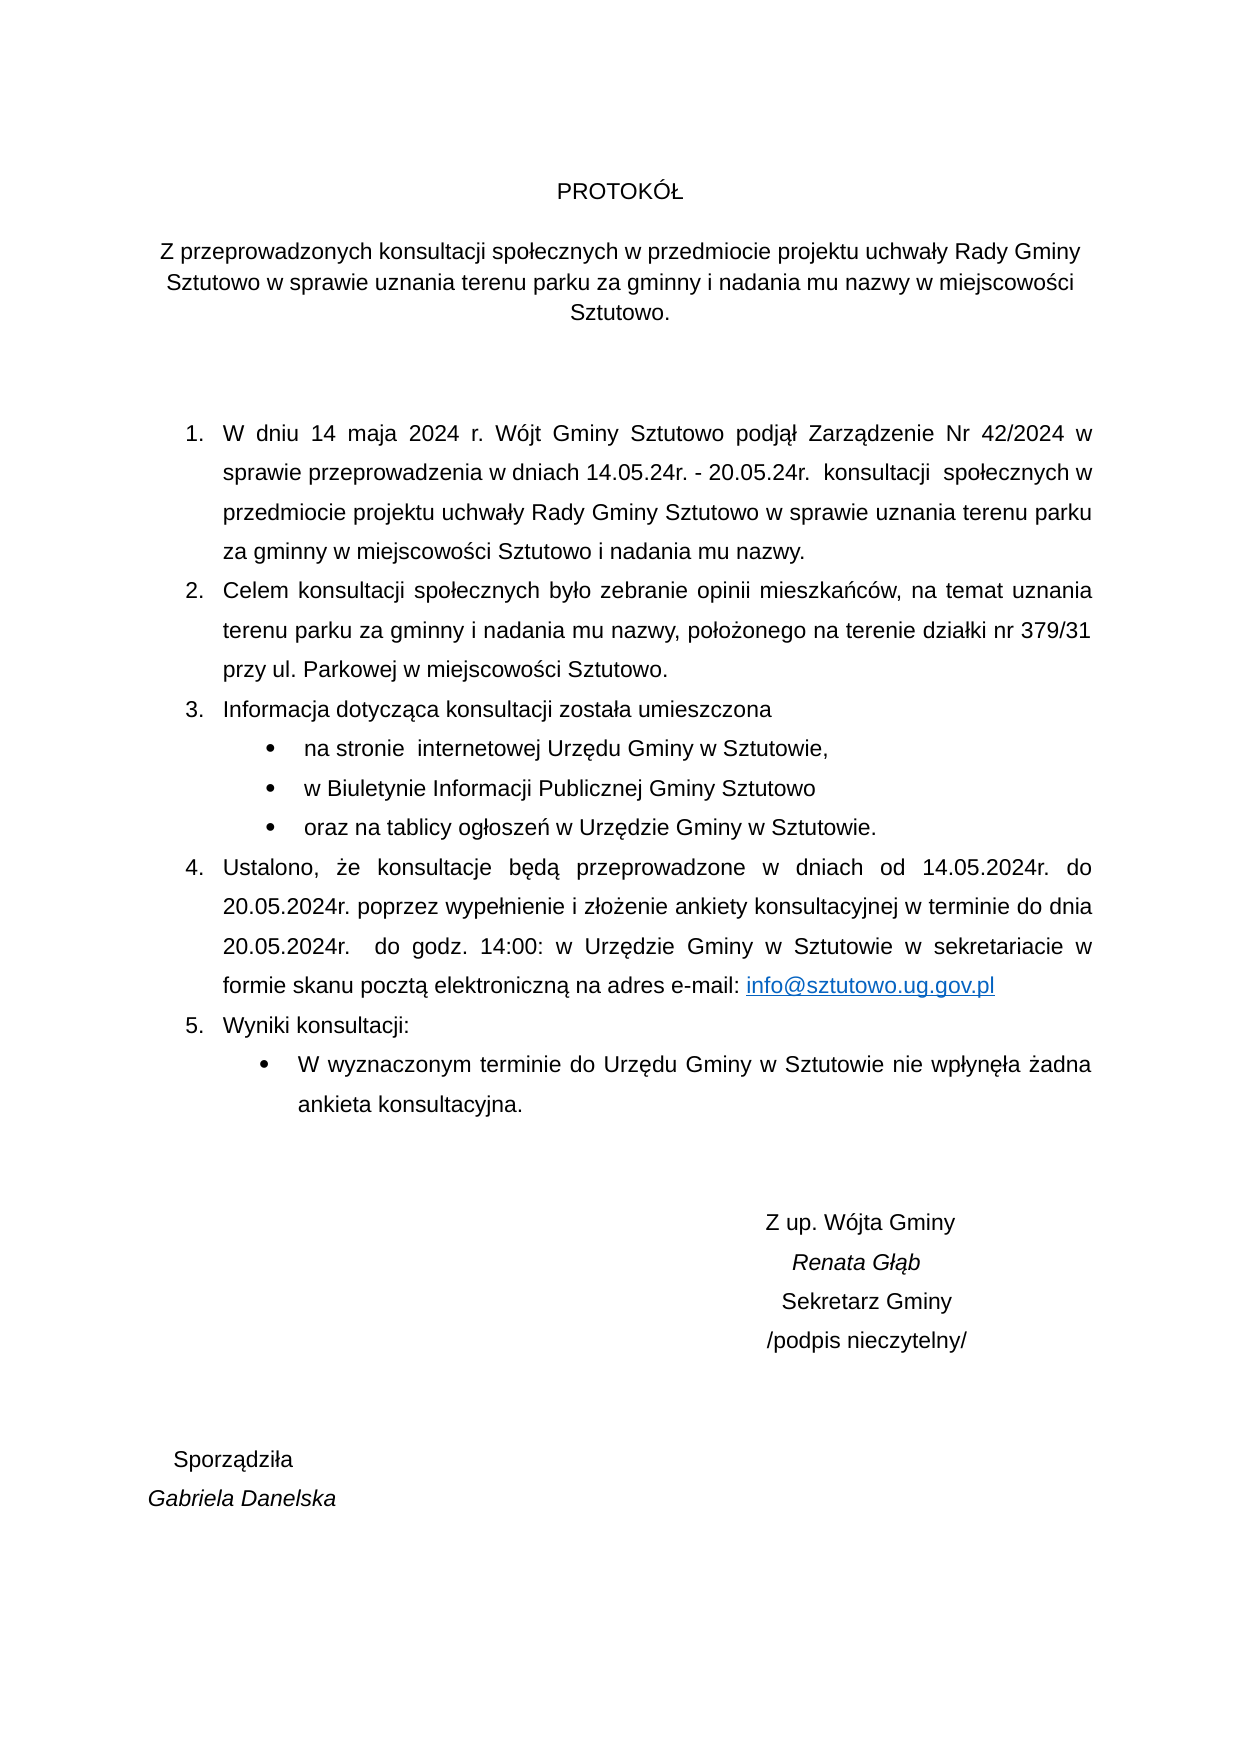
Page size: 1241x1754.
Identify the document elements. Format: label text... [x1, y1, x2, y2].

list Wyniki konsultacji: [185, 1012, 1093, 1038]
list Sekretarz Gminy [298, 1288, 1093, 1314]
list /podpis nieczytelny/ [298, 1327, 1093, 1354]
text PROTOKÓŁ [148, 178, 1093, 204]
list w Biuletynie Informacji Publicznej Gminy Sztutowo [266, 775, 1093, 801]
list oraz na tablicy ogłoszeń w Urzędzie Gminy w Sztutowie. [266, 814, 1093, 841]
list W wyznaczonym terminie do Urzędu Gminy w Sztutowie nie wpłynęła żadna ankieta konsultacyjna. [260, 1051, 1093, 1117]
list W dniu 14 maja 2024 r. Wójt Gminy Sztutowo podjął Zarządzenie Nr 42/2024 w sprawie przeprowadzenia w dniach 14.05.24r. - 20.05.24r. konsultacji społecznych w przedmiocie projektu uchwały Rady Gminy Sztutowo w sprawie uznania terenu parku za gminny w miejscowości Sztutowo i nadania mu nazwy. [185, 419, 1093, 564]
text Z przeprowadzonych konsultacji społecznych w przedmiocie projektu uchwały Rady Gminy Sztutowo w sprawie uznania terenu parku za gminny i nadania mu nazwy w miejscowości Sztutowo. [148, 238, 1093, 325]
list Informacja dotycząca konsultacji została umieszczona [185, 696, 1093, 722]
list Renata Głąb [298, 1248, 1093, 1275]
text Sporządziła [148, 1446, 1093, 1472]
list Celem konsultacji społecznych było zebranie opinii mieszkańców, na temat uznania terenu parku za gminny i nadania mu nazwy, położonego na terenie działki nr 379/31 przy ul. Parkowej w miejscowości Sztutowo. [185, 577, 1093, 683]
text Gabriela Danelska [148, 1485, 1093, 1512]
list Ustalono, że konsultacje będą przeprowadzone w dniach od 14.05.2024r. do 20.05.2024r. poprzez wypełnienie i złożenie ankiety konsultacyjnej w terminie do dnia 20.05.2024r. do godz. 14:00: w Urzędzie Gminy w Sztutowie w sekretariacie w formie skanu pocztą elektroniczną na adres e-mail: info@sztutowo.ug.gov.pl [185, 854, 1093, 998]
list Z up. Wójta Gminy [298, 1209, 1093, 1235]
list na stronie internetowej Urzędu Gminy w Sztutowie, [266, 735, 1093, 762]
